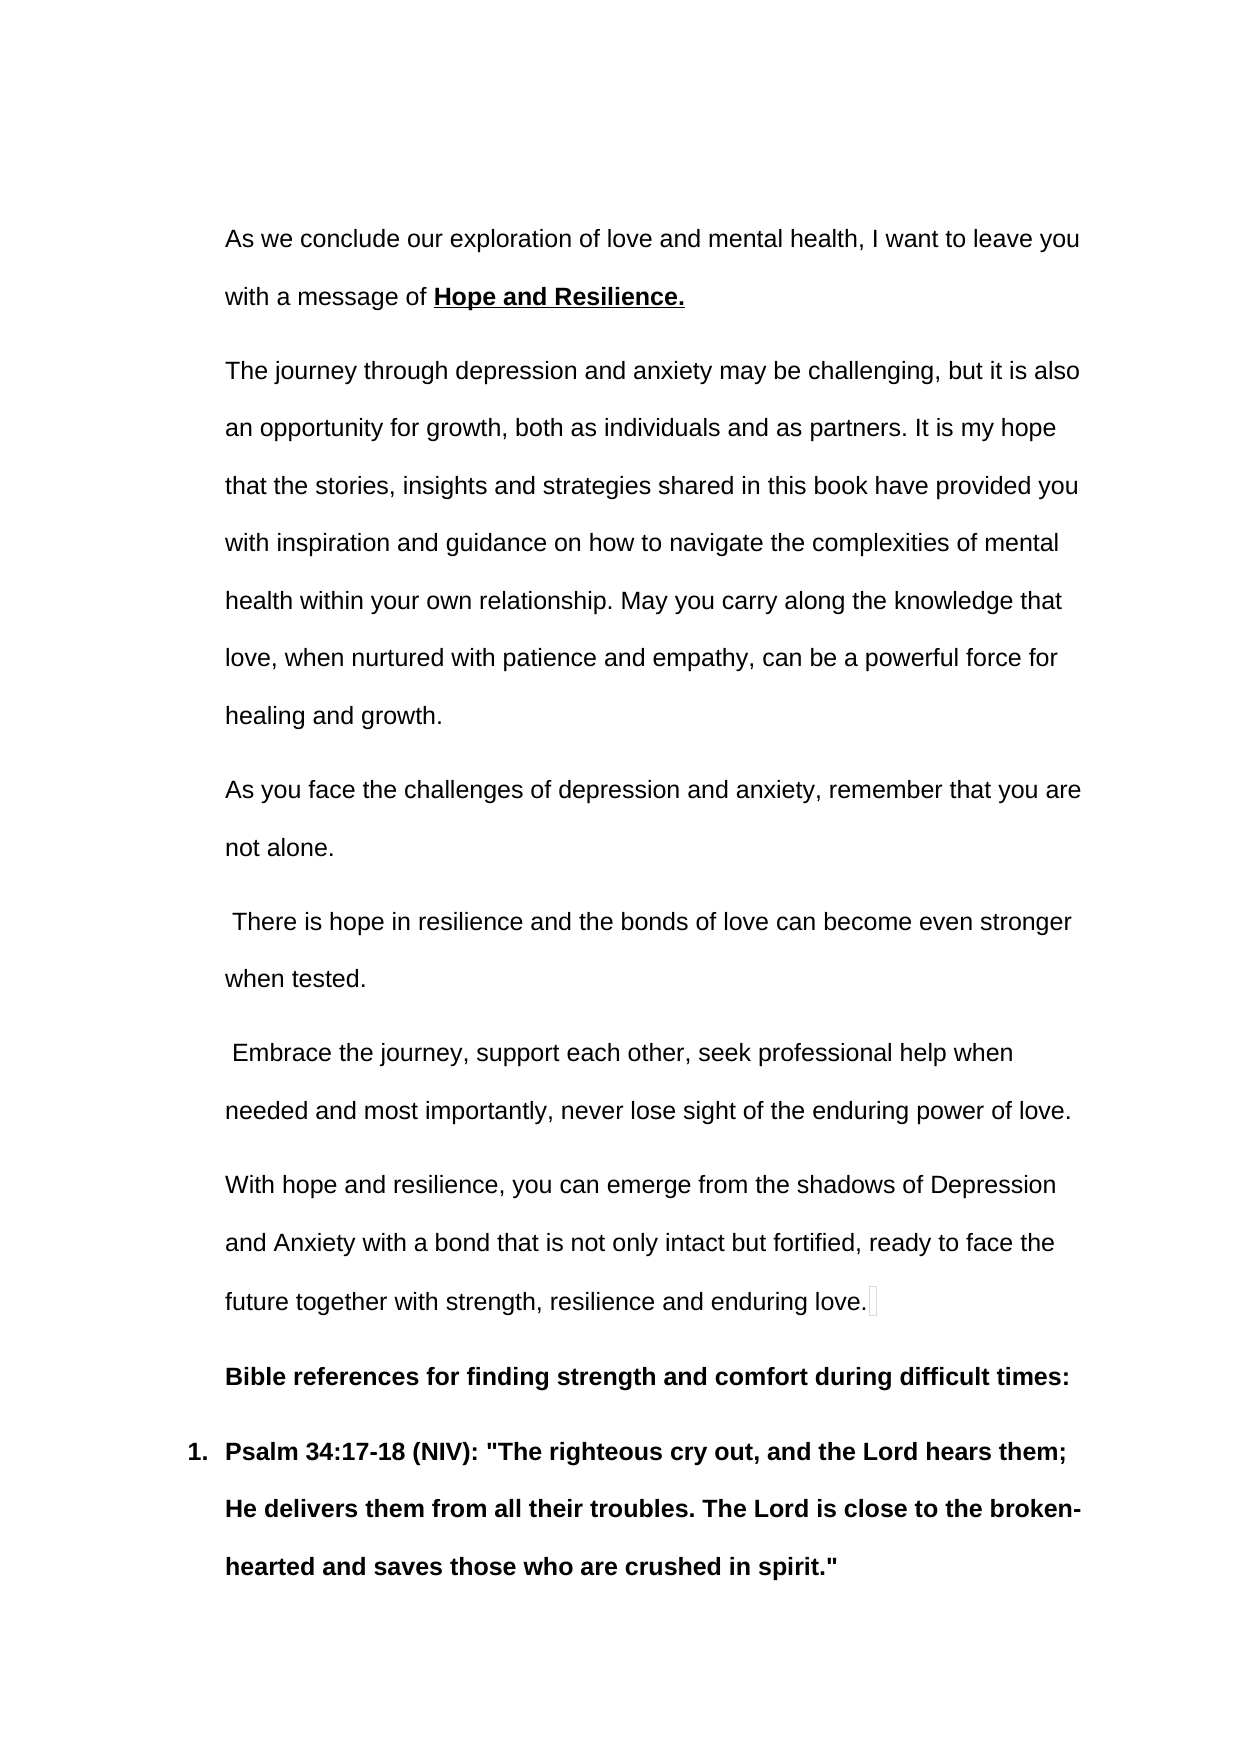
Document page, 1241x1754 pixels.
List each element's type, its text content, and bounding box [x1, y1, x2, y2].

text As we conclude our exploration of love and mental health, I want to leave you with a message of Hope and Resilience. [225, 224, 1090, 310]
text Bible references for finding strength and comfort during difficult times: [225, 1362, 1090, 1391]
list Psalm 34:17-18 (NIV): "The righteous cry out, and the Lord hears them; He delivers them from all their troubles. The Lord is close to the broken-hearted and saves those who are crushed in spirit." [187, 1436, 1090, 1580]
text Embrace the journey, support each other, seek professional help when needed and most importantly, never lose sight of the enduring power of love. [225, 1038, 1090, 1124]
text With hope and resilience, you can emerge from the shadows of Depression and Anxiety with a bond that is not only intact but fortified, ready to face the future together with strength, resilience and enduring love. [225, 1170, 1090, 1316]
text As you face the challenges of depression and anxiety, remember that you are not alone. [225, 775, 1090, 861]
text There is hope in resilience and the bonds of love can become even stronger when tested. [225, 907, 1090, 993]
text The journey through depression and anxiety may be challenging, but it is also an opportunity for growth, both as individuals and as partners. It is my hope that the stories, insights and strategies shared in this book have provided you with inspiration and guidance on how to navigate the complexities of mental health within your own relationship. May you carry along the knowledge that love, when nurtured with patience and empathy, can be a powerful force for healing and growth. [225, 356, 1090, 729]
